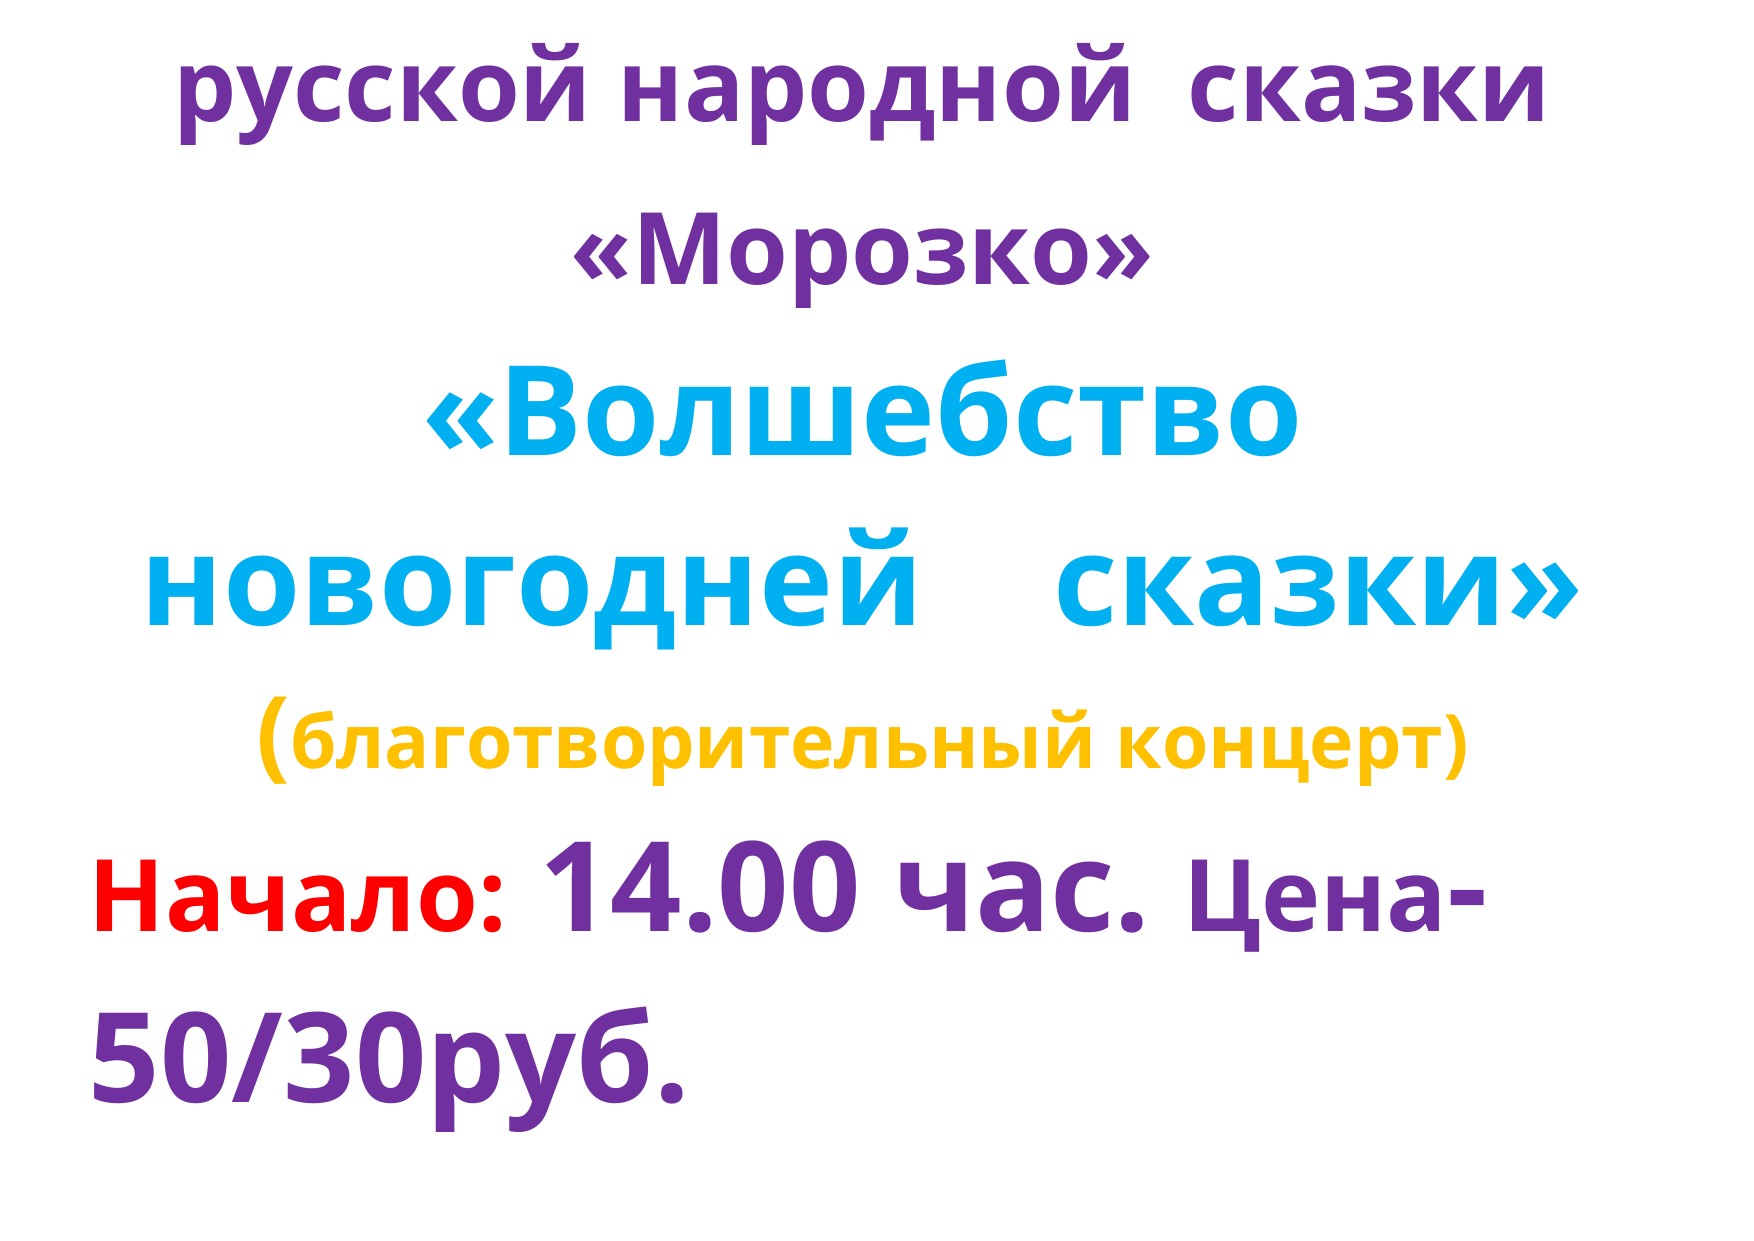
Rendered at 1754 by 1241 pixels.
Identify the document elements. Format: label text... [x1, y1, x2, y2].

text «Волшебство новогодней сказки» (благотворительный концерт) [89, 321, 1636, 798]
text Начало: 14.00 час. Цена- 50/30руб. [89, 798, 1636, 1139]
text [89, 15, 1636, 321]
